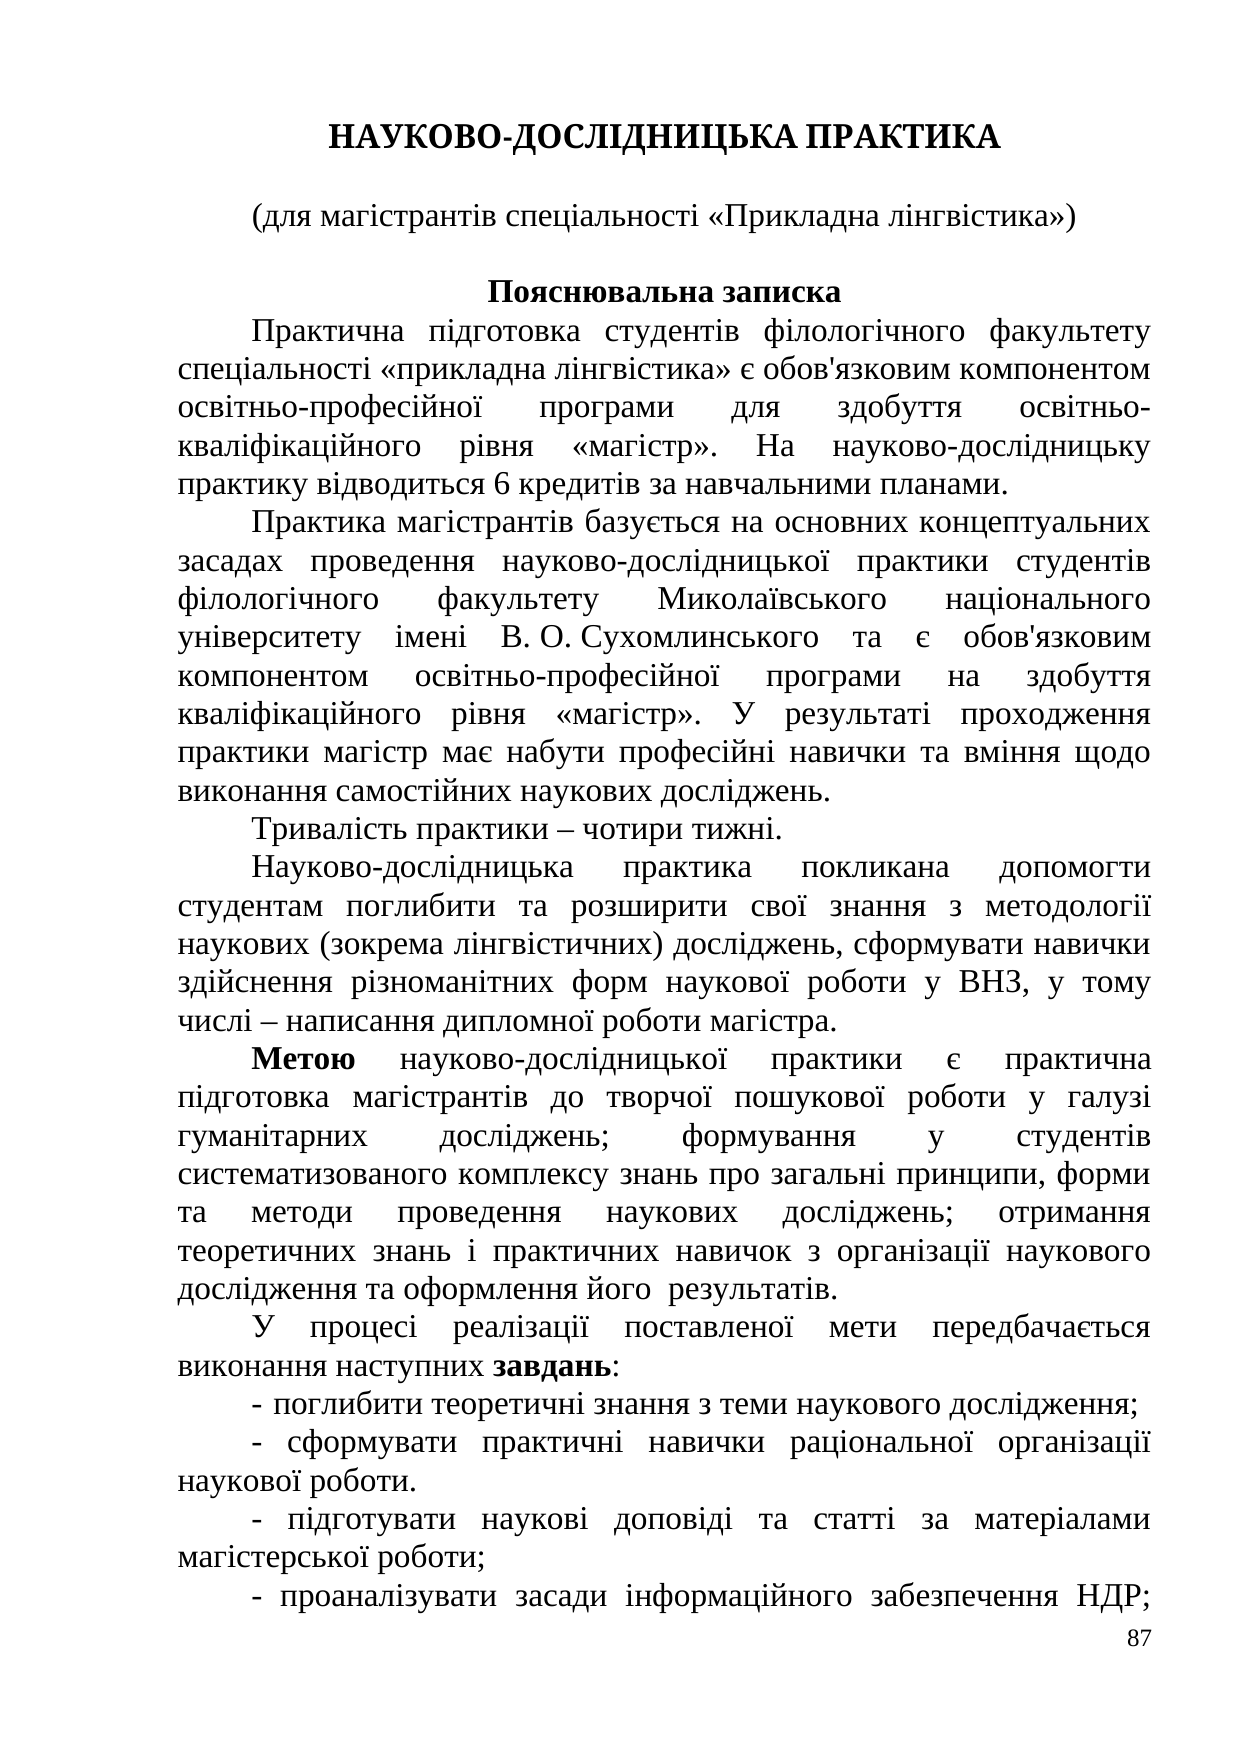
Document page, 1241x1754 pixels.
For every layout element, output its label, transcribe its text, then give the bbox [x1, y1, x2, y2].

text - поглибити теоретичні знання з теми наукового дослідження; [177, 1383, 1152, 1421]
text Тривалість практики – чотири тижні. [177, 808, 1152, 846]
title Метою науково-дослідницької практики є практична підготовка магістрантів до творчої пошукової роботи у галузі гуманітарних досліджень; формування у студентів систематизованого комплексу знань про загальні принципи, форми та методи проведення наукових досліджень; отримання теоретичних знань і практичних навичок з організації наукового дослідження та оформлення його результатів. [177, 1038, 1152, 1306]
text Пояснювальна записка [177, 271, 1152, 310]
text - підготувати наукові доповіді та статті за матеріалами магістерської роботи; [177, 1498, 1152, 1575]
text (для магістрантів спеціальності «Прикладна лінгвістика») [177, 195, 1152, 233]
text Практика магістрантів базується на основних концептуальних засадах проведення науково-дослідницької практики студентів філологічного факультету Миколаївського національного університету імені В. О. Сухомлинського та є обов'язковим компонентом освітньо-професійної програми на здобуття кваліфікаційного рівня «магістр». У результаті проходження практики магістр має набути професійні навички та вміння щодо виконання самостійних наукових досліджень. [177, 501, 1152, 808]
text У процесі реалізації поставленої мети передбачається виконання наступних завдань: [177, 1306, 1152, 1383]
text Науково-дослідницька практика покликана допомогти студентам поглибити та розширити свої знання з методології наукових (зокрема лінгвістичних) досліджень, сформувати навички здійснення різноманітних форм наукової роботи у ВНЗ, у тому числі – написання дипломної роботи магістра. [177, 846, 1152, 1038]
text - сформувати практичні навички раціональної організації наукової роботи. [177, 1421, 1152, 1498]
text Практична підготовка студентів філологічного факультету спеціальності «прикладна лінгвістика» є обов'язковим компонентом освітньо-професійної програми для здобуття освітньо-кваліфікаційного рівня «магістр». На науково-дослідницьку практику відводиться 6 кредитів за навчальними планами. [177, 310, 1152, 501]
subtitle НАУКОВО-ДОСЛІДНИЦЬКА ПРАКТИКА [177, 118, 1152, 156]
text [177, 1575, 1152, 1613]
